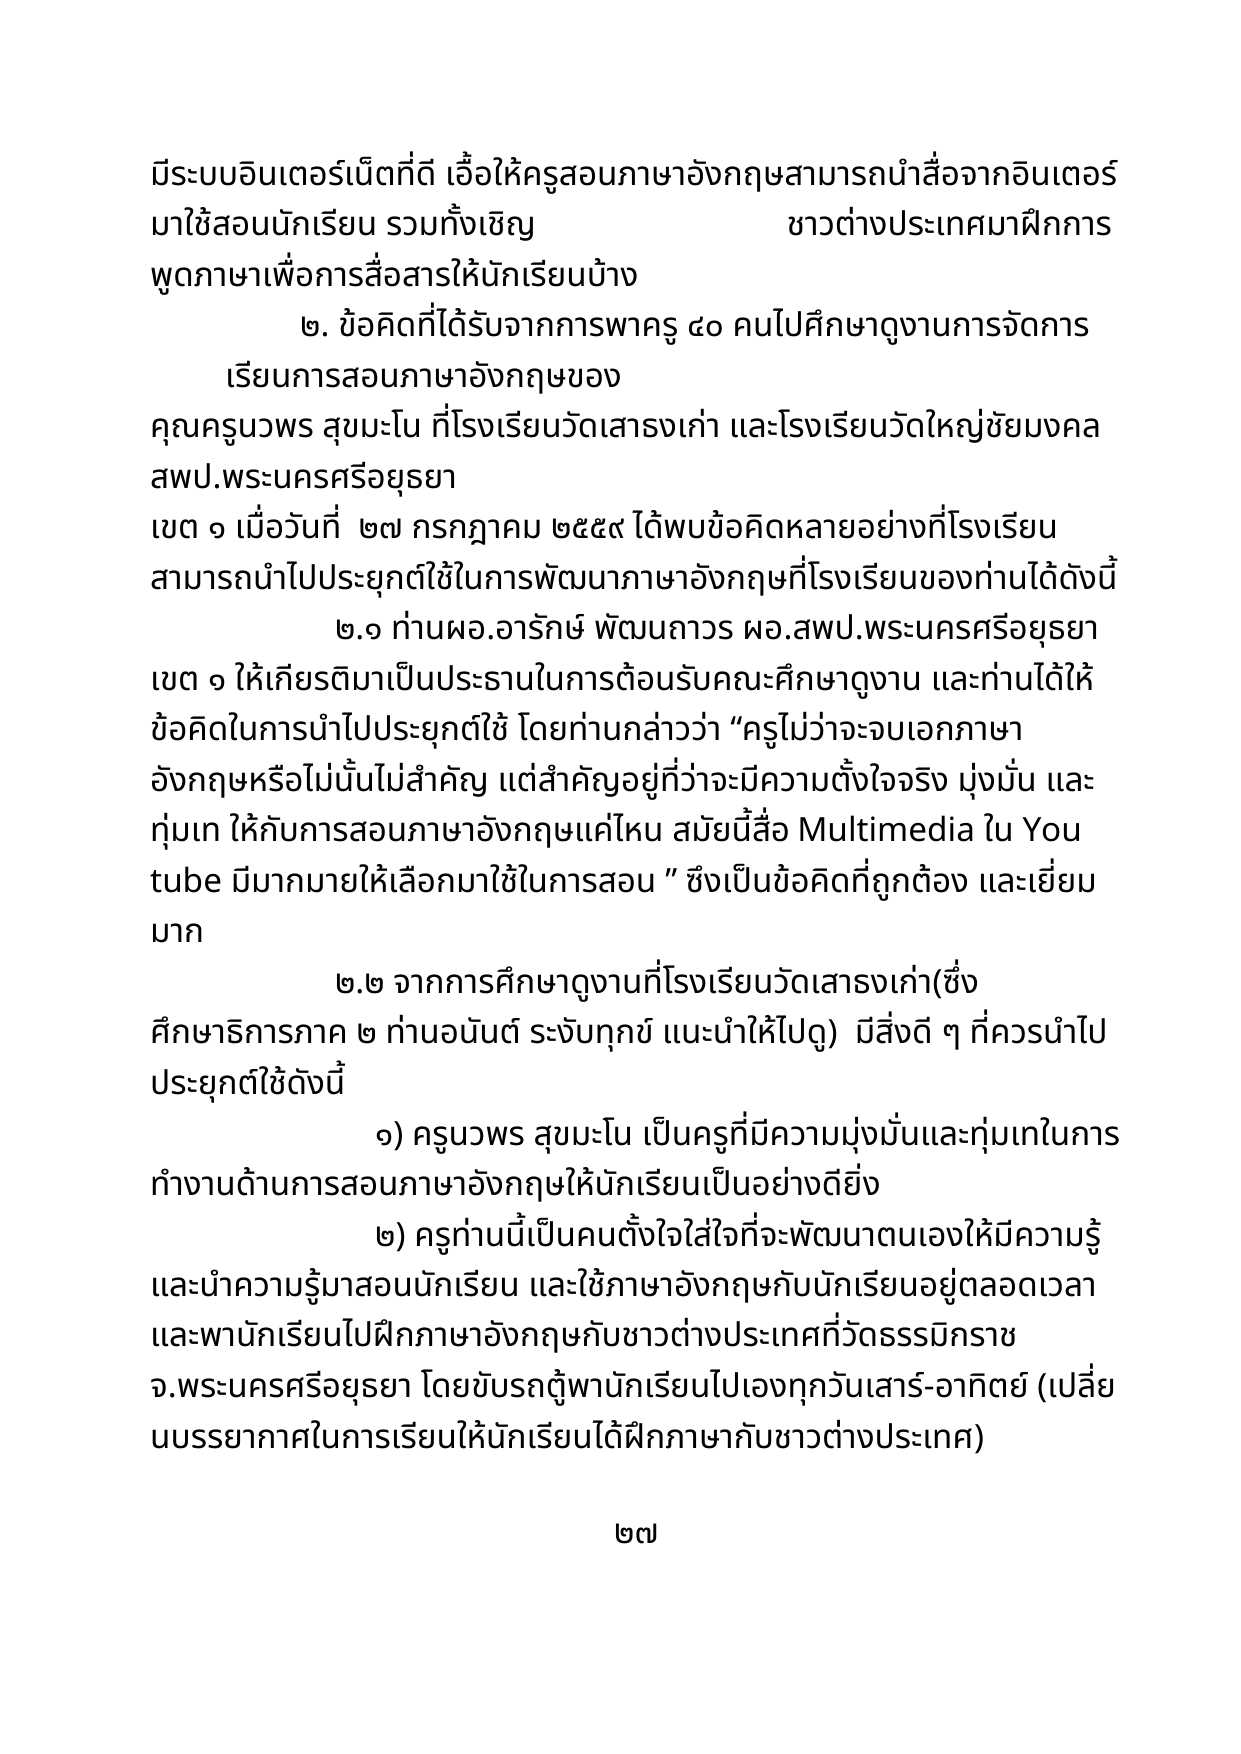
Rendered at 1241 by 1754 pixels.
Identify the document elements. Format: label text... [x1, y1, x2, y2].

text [150, 150, 1122, 301]
text ๒๗ [150, 1508, 1122, 1559]
text เขต ๑ เมื่อวันที่ ๒๗ กรกฎาคม ๒๕๕๙ ได้พบข้อคิดหลายอย่างที่โรงเรียนสามารถนำไปประยุกต์ใช้ในการพัฒนาภาษาอังกฤษที่โรงเรียนของท่านได้ดังนี้ [150, 503, 1122, 604]
text คุณครูนวพร สุขมะโน ที่โรงเรียนวัดเสาธงเก่า และโรงเรียนวัดใหญ่ชัยมงคล สพป.พระนครศรีอยุธยา [150, 402, 1122, 503]
text ๒. ข้อคิดที่ได้รับจากการพาครู ๔๐ คนไปศึกษาดูงานการจัดการเรียนการสอนภาษาอังกฤษของ [225, 301, 1122, 402]
text ๒) ครูท่านนี้เป็นคนตั้งใจใส่ใจที่จะพัฒนาตนเองให้มีความรู้และนำความรู้มาสอนนักเรียน และใช้ภาษาอังกฤษกับนักเรียนอยู่ตลอดเวลา และพานักเรียนไปฝึกภาษาอังกฤษกับชาวต่างประเทศที่วัดธรรมิกราช จ.พระนครศรีอยุธยา โดยขับรถตู้พานักเรียนไปเองทุกวันเสาร์-อาทิตย์ (เปลี่ยนบรรยากาศในการเรียนให้นักเรียนได้ฝึกภาษากับชาวต่างประเทศ) [150, 1210, 1122, 1463]
text ๒.๒ จากการศึกษาดูงานที่โรงเรียนวัดเสาธงเก่า(ซึ่งศึกษาธิการภาค ๒ ท่านอนันต์ ระงับทุกข์ แนะนำให้ไปดู) มีสิ่งดี ๆ ที่ควรนำไปประยุกต์ใช้ดังนี้ [150, 958, 1122, 1109]
text ๑) ครูนวพร สุขมะโน เป็นครูที่มีความมุ่งมั่นและทุ่มเทในการทำงานด้านการสอนภาษาอังกฤษให้นักเรียนเป็นอย่างดียิ่ง [150, 1109, 1122, 1210]
text ๒.๑ ท่านผอ.อารักษ์ พัฒนถาวร ผอ.สพป.พระนครศรีอยุธยา เขต ๑ ให้เกียรติมาเป็นประธานในการต้อนรับคณะศึกษาดูงาน และท่านได้ให้ข้อคิดในการนำไปประยุกต์ใช้ โดยท่านกล่าวว่า “ครูไม่ว่าจะจบเอกภาษาอังกฤษหรือไม่นั้นไม่สำคัญ แต่สำคัญอยู่ที่ว่าจะมีความตั้งใจจริง มุ่งมั่น และทุ่มเท ให้กับการสอนภาษาอังกฤษแค่ไหน สมัยนี้สื่อMultimedia ใน You tube มีมากมายให้เลือกมาใช้ในการสอน ” ซึงเป็นข้อคิดที่ถูกต้อง และเยี่ยมมาก [150, 604, 1122, 958]
